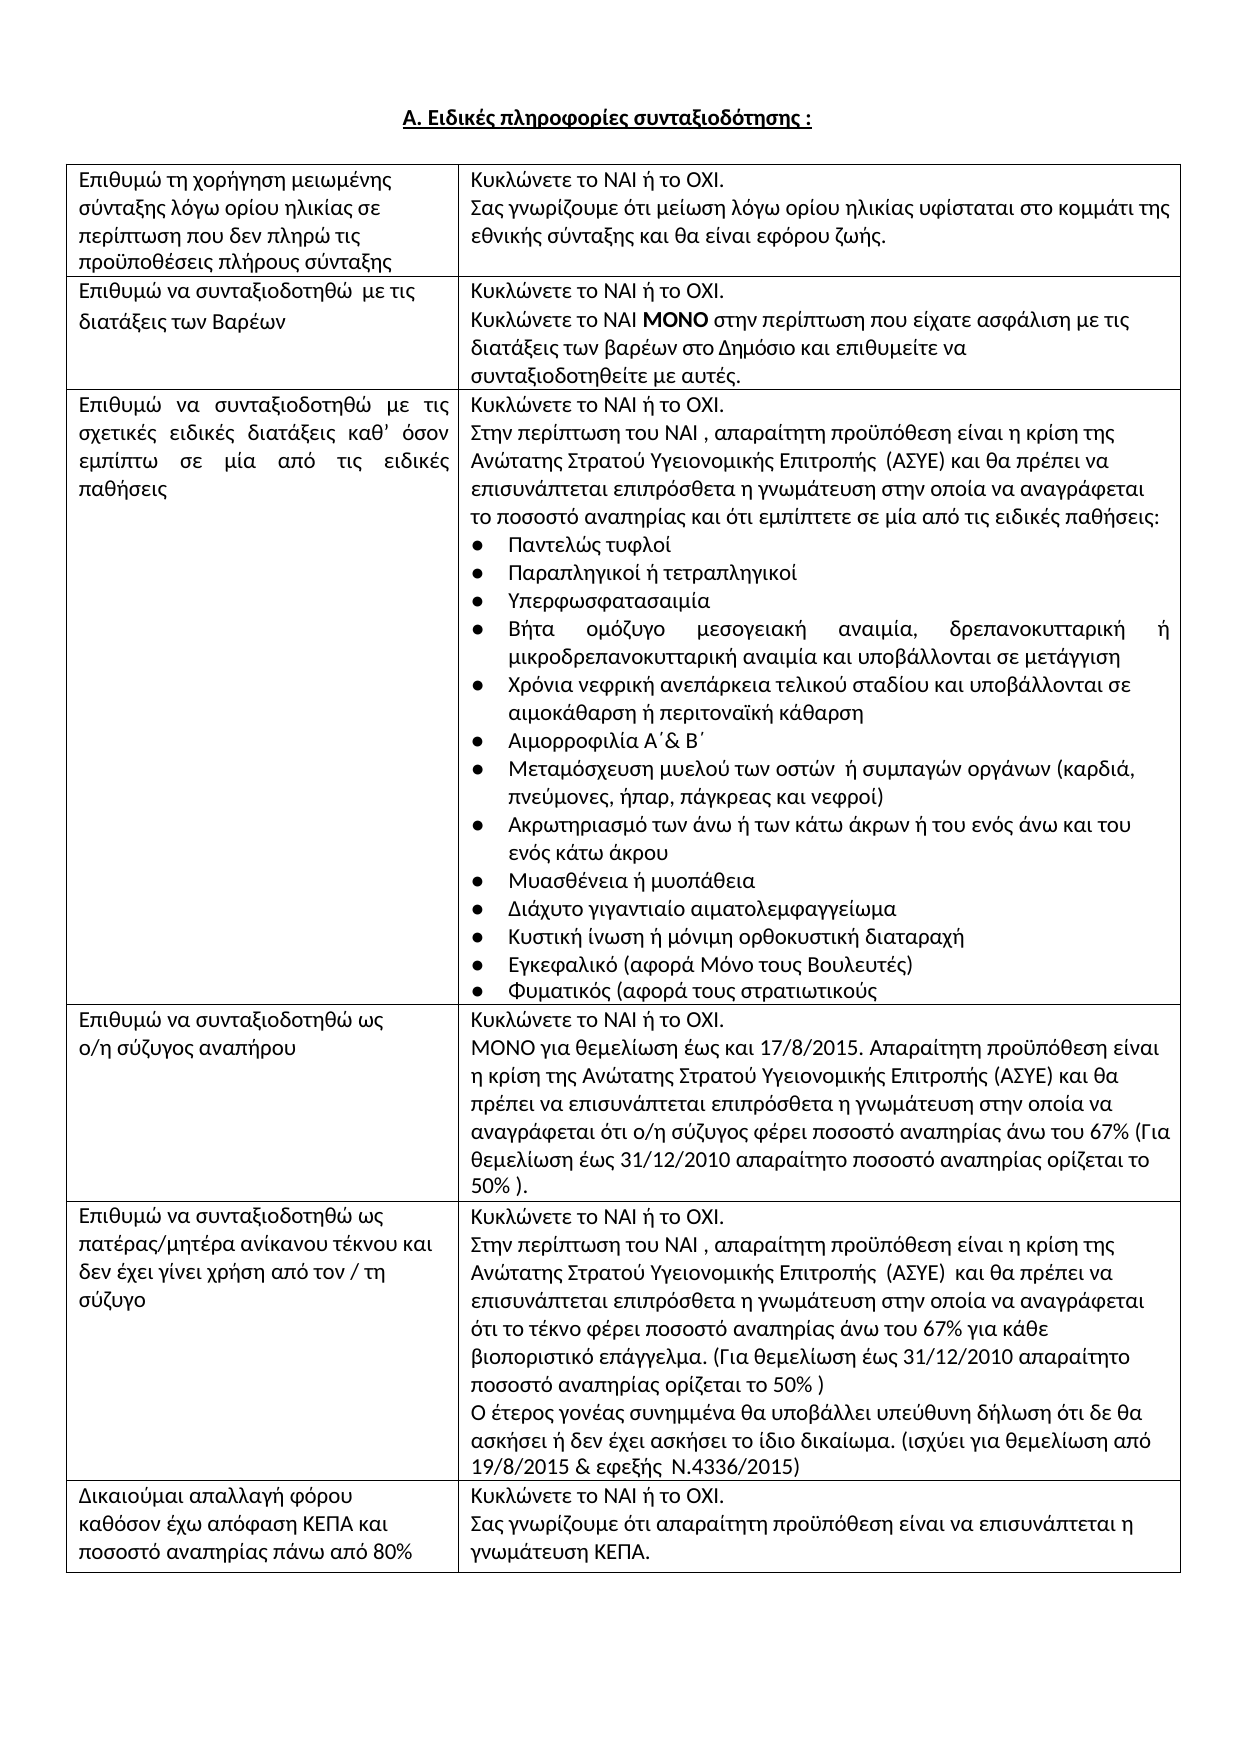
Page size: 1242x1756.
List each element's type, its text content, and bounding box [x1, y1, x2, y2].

table_cell Κυκλώνετε το ΝΑΙ ή το ΌΧΙ. Στην περίπτωση του ΝΑΙ , απαραίτητη προϋπόθεση είναι η κρίση της Ανώτατης Στρατού Υγειονομικής Επιτροπής (ΑΣΥΕ) και θα πρέπει να επισυνάπτεται επιπρόσθετα η γνωμάτευση στην οποία να αναγράφεται το ποσοστό αναπηρίας και ότι εμπίπτετε σε μία από τις ειδικές παθήσεις: Παντελώς τυφλοί Παραπληγικοί ή τετραπληγικοί Υπερφωσφατασαιμία Βήτα ομόζυγο μεσογειακή αναιμία, δρεπανοκυτταρική ή μικροδρεπανοκυτταρική αναιμία και υποβάλλονται σε μετάγγιση Χρόνια νεφρική ανεπάρκεια τελικού σταδίου και υποβάλλονται σε αιμοκάθαρση ή περιτοναϊκή κάθαρση Αιμορροφιλία Α΄& Β΄ Μεταμόσχευση μυελού των οστών ή συμπαγών οργάνων (καρδιά, πνεύμονες, ήπαρ, πάγκρεας και νεφροί) Ακρωτηριασμό των άνω ή των κάτω άκρων ή του ενός άνω και του ενός κάτω άκρου Μυασθένεια ή μυοπάθεια Διάχυτο γιγαντιαίο αιματολεμφαγγείωμα Κυστική ίνωση ή μόνιμη ορθοκυστική διαταραχή Εγκεφαλικό (αφορά Μόνο τους Βουλευτές) Φυματικός (αφορά τους στρατιωτικούς [459, 390, 1180, 1004]
table_header Κυκλώνετε το ΝΑΙ ή το ΌΧΙ. Σας γνωρίζουμε ότι μείωση λόγω ορίου ηλικίας υφίσταται στο κομμάτι της εθνικής σύνταξης και θα είναι εφόρου ζωής. [459, 165, 1180, 276]
table_cell Κυκλώνετε το ΝΑΙ ή το ΌΧΙ. ΜΟΝΟ για θεμελίωση έως και 17/8/2015. Απαραίτητη προϋπόθεση είναι η κρίση της Ανώτατης Στρατού Υγειονομικής Επιτροπής (ΑΣΥΕ) και θα πρέπει να επισυνάπτεται επιπρόσθετα η γνωμάτευση στην οποία να αναγράφεται ότι ο/η σύζυγος φέρει ποσοστό αναπηρίας άνω του 67% (Για θεμελίωση έως 31/12/2010 απαραίτητο ποσοστό αναπηρίας ορίζεται το 50% ). [459, 1005, 1180, 1201]
table_cell Δικαιούμαι απαλλαγή φόρου καθόσον έχω απόφαση ΚΕΠΑ και ποσοστό αναπηρίας πάνω από 80% [67, 1481, 458, 1572]
table_cell Κυκλώνετε το ΝΑΙ ή το ΌΧΙ. Κυκλώνετε το ΝΑΙ ΜΟΝΟ στην περίπτωση που είχατε ασφάλιση με τις διατάξεις των βαρέων στο Δημόσιο και επιθυμείτε να συνταξιοδοτηθείτε με αυτές. [459, 277, 1180, 389]
table_cell Επιθυμώ να συνταξιοδοτηθώ ως ο/η σύζυγος αναπήρου [67, 1005, 458, 1201]
table_cell Κυκλώνετε το ΝΑΙ ή το ΌΧΙ. Σας γνωρίζουμε ότι απαραίτητη προϋπόθεση είναι να επισυνάπτεται η γνωμάτευση ΚΕΠΑ. [459, 1481, 1180, 1572]
subtitle Α. Ειδικές πληροφορίες συνταξιοδότησης : [148, 103, 1066, 131]
table_cell Κυκλώνετε το ΝΑΙ ή το ΌΧΙ. Στην περίπτωση του ΝΑΙ , απαραίτητη προϋπόθεση είναι η κρίση της Ανώτατης Στρατού Υγειονομικής Επιτροπής (ΑΣΥΕ) και θα πρέπει να επισυνάπτεται επιπρόσθετα η γνωμάτευση στην οποία να αναγράφεται ότι το τέκνο φέρει ποσοστό αναπηρίας άνω του 67% για κάθε βιοποριστικό επάγγελμα. (Για θεμελίωση έως 31/12/2010 απαραίτητο ποσοστό αναπηρίας ορίζεται το 50% ) Ο έτερος γονέας συνημμένα θα υποβάλλει υπεύθυνη δήλωση ότι δε θα ασκήσει ή δεν έχει ασκήσει το ίδιο δικαίωμα. (ισχύει για θεμελίωση από 19/8/2015 & εφεξής Ν.4336/2015) [459, 1202, 1180, 1479]
table_header Επιθυμώ τη χορήγηση μειωμένης σύνταξης λόγω ορίου ηλικίας σε περίπτωση που δεν πληρώ τις προϋποθέσεις πλήρους σύνταξης [67, 165, 458, 276]
table_cell Επιθυμώ να συνταξιοδοτηθώ με τις διατάξεις των Βαρέων [67, 277, 458, 389]
table_cell Επιθυμώ να συνταξιοδοτηθώ με τις σχετικές ειδικές διατάξεις καθ’ όσον εμπίπτω σε μία από τις ειδικές παθήσεις [67, 390, 458, 1004]
table_cell Επιθυμώ να συνταξιοδοτηθώ ως πατέρας/μητέρα ανίκανου τέκνου και δεν έχει γίνει χρήση από τον / τη σύζυγο [67, 1202, 458, 1479]
